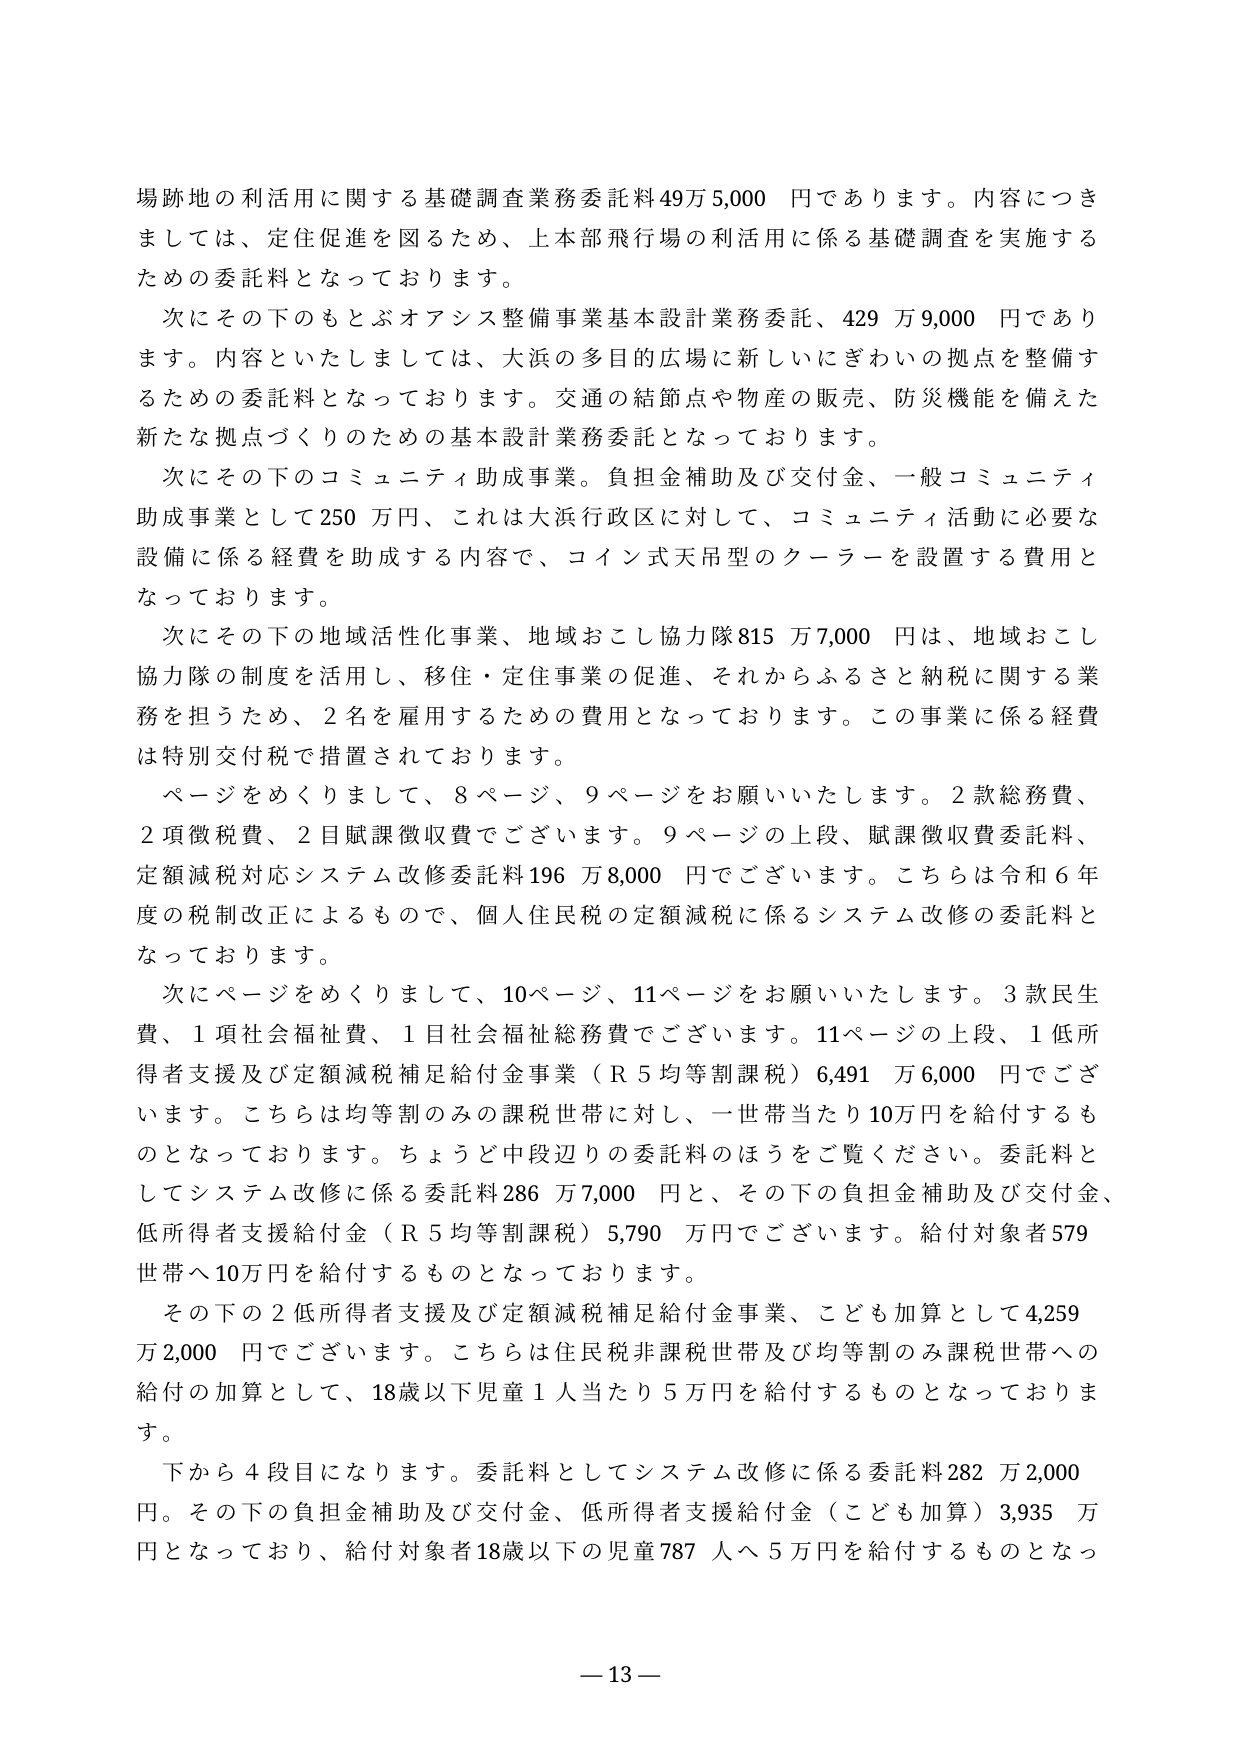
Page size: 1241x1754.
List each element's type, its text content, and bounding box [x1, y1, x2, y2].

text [136, 178, 1104, 297]
text その下の２低所得者支援及び定額減税補足給付金事業、こども加算として4,259万2,000円でございます。こちらは住民税非課税世帯及び均等割のみ課税世帯への給付の加算として、18歳以下児童１人当たり５万円を給付するものとなっております。 [136, 1292, 1104, 1451]
text 次にその下の地域活性化事業、地域おこし協力隊815万7,000円は、地域おこし協力隊の制度を活用し、移住・定住事業の促進、それからふるさと納税に関する業務を担うため、２名を雇用するための費用となっております。この事業に係る経費は特別交付税で措置されております。 [136, 615, 1104, 774]
text 次にページをめくりまして、10ページ、11ページをお願いいたします。３款民生費、１項社会福祉費、１目社会福祉総務費でございます。11ページの上段、１低所得者支援及び定額減税補足給付金事業（Ｒ５均等割課税）6,491万6,000円でございます。こちらは均等割のみの課税世帯に対し、一世帯当たり10万円を給付するものとなっております。ちょうど中段辺りの委託料のほうをご覧ください。委託料としてシステム改修に係る委託料286万7,000円と、その下の負担金補助及び交付金、低所得者支援給付金（Ｒ５均等割課税）5,790万円でございます。給付対象者579世帯へ10万円を給付するものとなっております。 [136, 973, 1104, 1292]
text ページをめくりまして、８ページ、９ページをお願いいたします。２款総務費、２項徴税費、２目賦課徴収費でございます。９ページの上段、賦課徴収費委託料、定額減税対応システム改修委託料196万8,000円でございます。こちらは令和６年度の税制改正によるもので、個人住民税の定額減税に係るシステム改修の委託料となっております。 [136, 774, 1104, 973]
text 次にその下のコミュニティ助成事業。負担金補助及び交付金、一般コミュニティ助成事業として250万円、これは大浜行政区に対して、コミュニティ活動に必要な設備に係る経費を助成する内容で、コイン式天吊型のクーラーを設置する費用となっております。 [136, 456, 1104, 615]
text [136, 1451, 1104, 1570]
text 次にその下のもとぶオアシス整備事業基本設計業務委託、429万9,000円であります。内容といたしましては、大浜の多目的広場に新しいにぎわいの拠点を整備するための委託料となっております。交通の結節点や物産の販売、防災機能を備えた新たな拠点づくりのための基本設計業務委託となっております。 [136, 297, 1104, 456]
